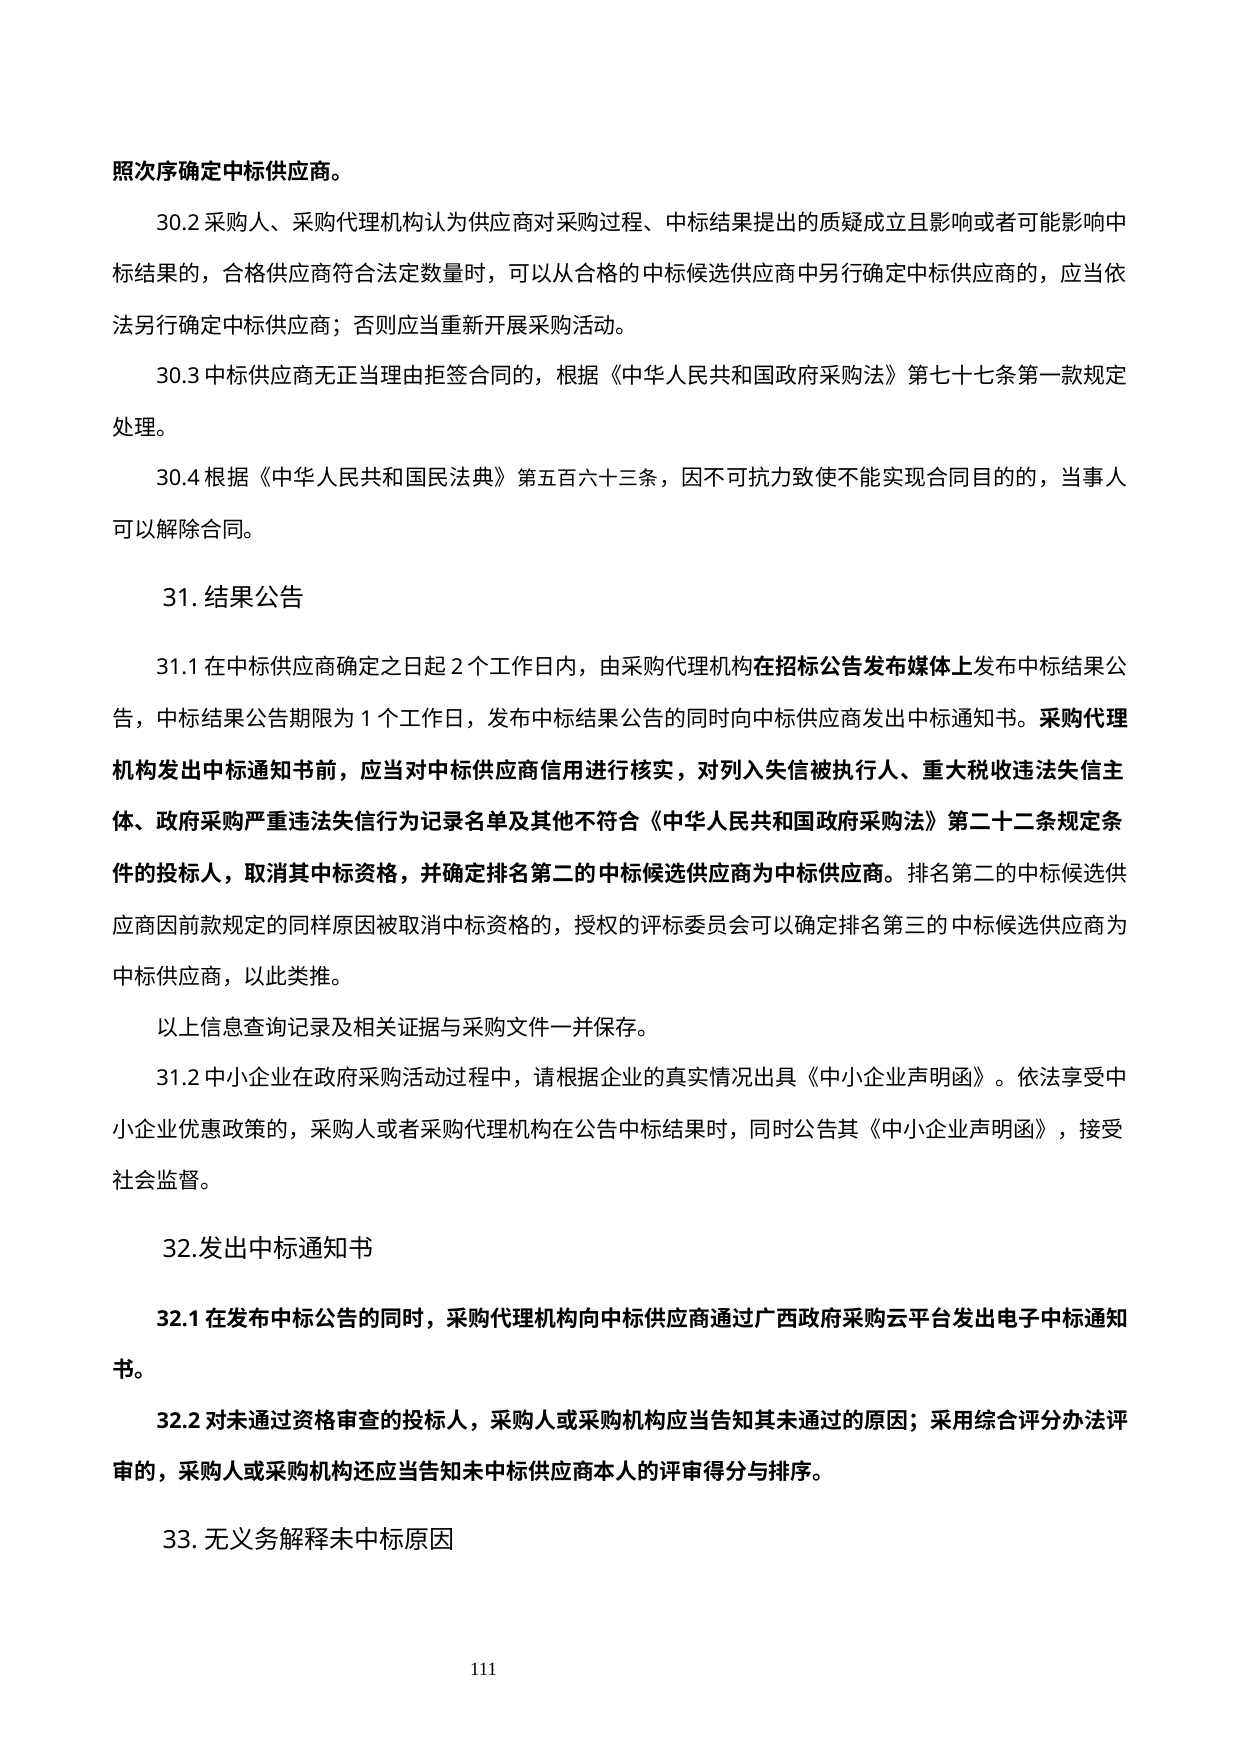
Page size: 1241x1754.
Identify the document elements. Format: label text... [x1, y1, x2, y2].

text 32.发出中标通知书 [112, 1212, 1128, 1281]
text 30.3中标供应商无正当理由拒签合同的，根据《中华人民共和国政府采购法》第七十七条第一款规定处理。 [112, 357, 1128, 443]
text 以上信息查询记录及相关证据与采购文件一并保存。 [112, 1008, 1128, 1043]
text 30.2采购人、采购代理机构认为供应商对采购过程、中标结果提出的质疑成立且影响或者可能影响中标结果的，合格供应商符合法定数量时，可以从合格的中标候选供应商中另行确定中标供应商的，应当依法另行确定中标供应商；否则应当重新开展采购活动。 [112, 203, 1128, 341]
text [112, 153, 1128, 187]
text 31.1在中标供应商确定之日起2个工作日内，由采购代理机构在招标公告发布媒体上发布中标结果公告，中标结果公告期限为1个工作日，发布中标结果公告的同时向中标供应商发出中标通知书。采购代理机构发出中标通知书前，应当对中标供应商信用进行核实，对列入失信被执行人、重大税收违法失信主体、政府采购严重违法失信行为记录名单及其他不符合《中华人民共和国政府采购法》第二十二条规定条件的投标人，取消其中标资格，并确定排名第二的中标候选供应商为中标供应商。排名第二的中标候选供应商因前款规定的同样原因被取消中标资格的，授权的评标委员会可以确定排名第三的中标候选供应商为中标供应商，以此类推。 [112, 648, 1128, 992]
text 32.2对未通过资格审查的投标人，采购人或采购机构应当告知其未通过的原因；采用综合评分办法评审的，采购人或采购机构还应当告知未中标供应商本人的评审得分与排序。 [112, 1401, 1128, 1487]
text 30.4根据《中华人民共和国民法典》第五百六十三条，因不可抗力致使不能实现合同目的的，当事人可以解除合同。 [112, 459, 1128, 545]
text 32.1在发布中标公告的同时，采购代理机构向中标供应商通过广西政府采购云平台发出电子中标通知书。 [112, 1299, 1128, 1385]
text 33. 无义务解释未中标原因 [112, 1503, 1128, 1572]
text 31. 结果公告 [112, 561, 1128, 630]
text 31.2中小企业在政府采购活动过程中，请根据企业的真实情况出具《中小企业声明函》。依法享受中小企业优惠政策的，采购人或者采购代理机构在公告中标结果时，同时公告其《中小企业声明函》，接受社会监督。 [112, 1058, 1128, 1196]
